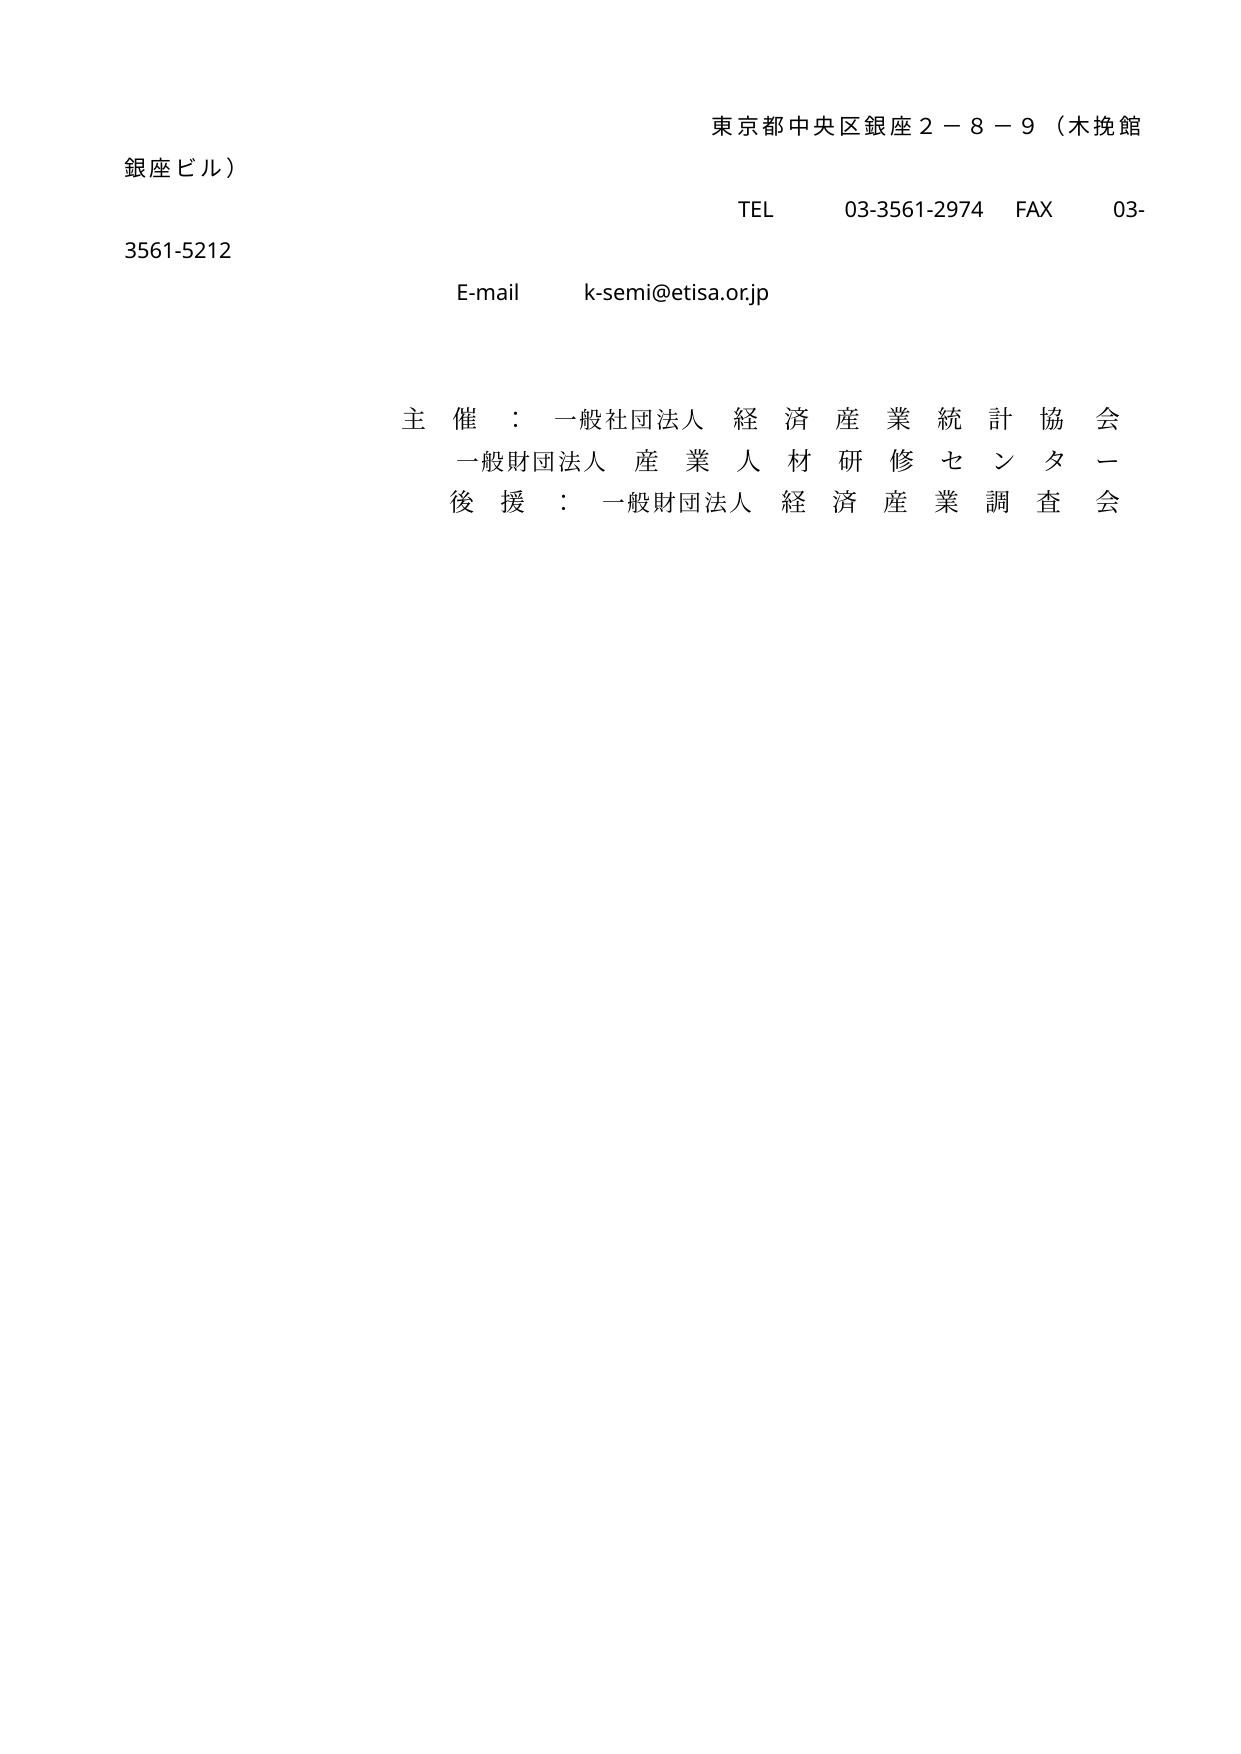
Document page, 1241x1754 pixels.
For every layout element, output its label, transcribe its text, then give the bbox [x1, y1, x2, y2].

text TEL 03-3561-2974 FAX 03-3561-5212 [124, 188, 1145, 271]
text 主 催 ： 一般社団法人 経済産業統計協会 [124, 397, 1120, 438]
text 一般財団法人 産業人材研修センター [124, 438, 1120, 480]
text 後 援 ： 一般財団法人 経済産業調査会 [124, 480, 1120, 522]
text 東京都中央区銀座２－８－９（木挽館銀座ビル） [124, 104, 1145, 188]
text E-mail k-semi@etisa.or.jp [124, 271, 1145, 313]
